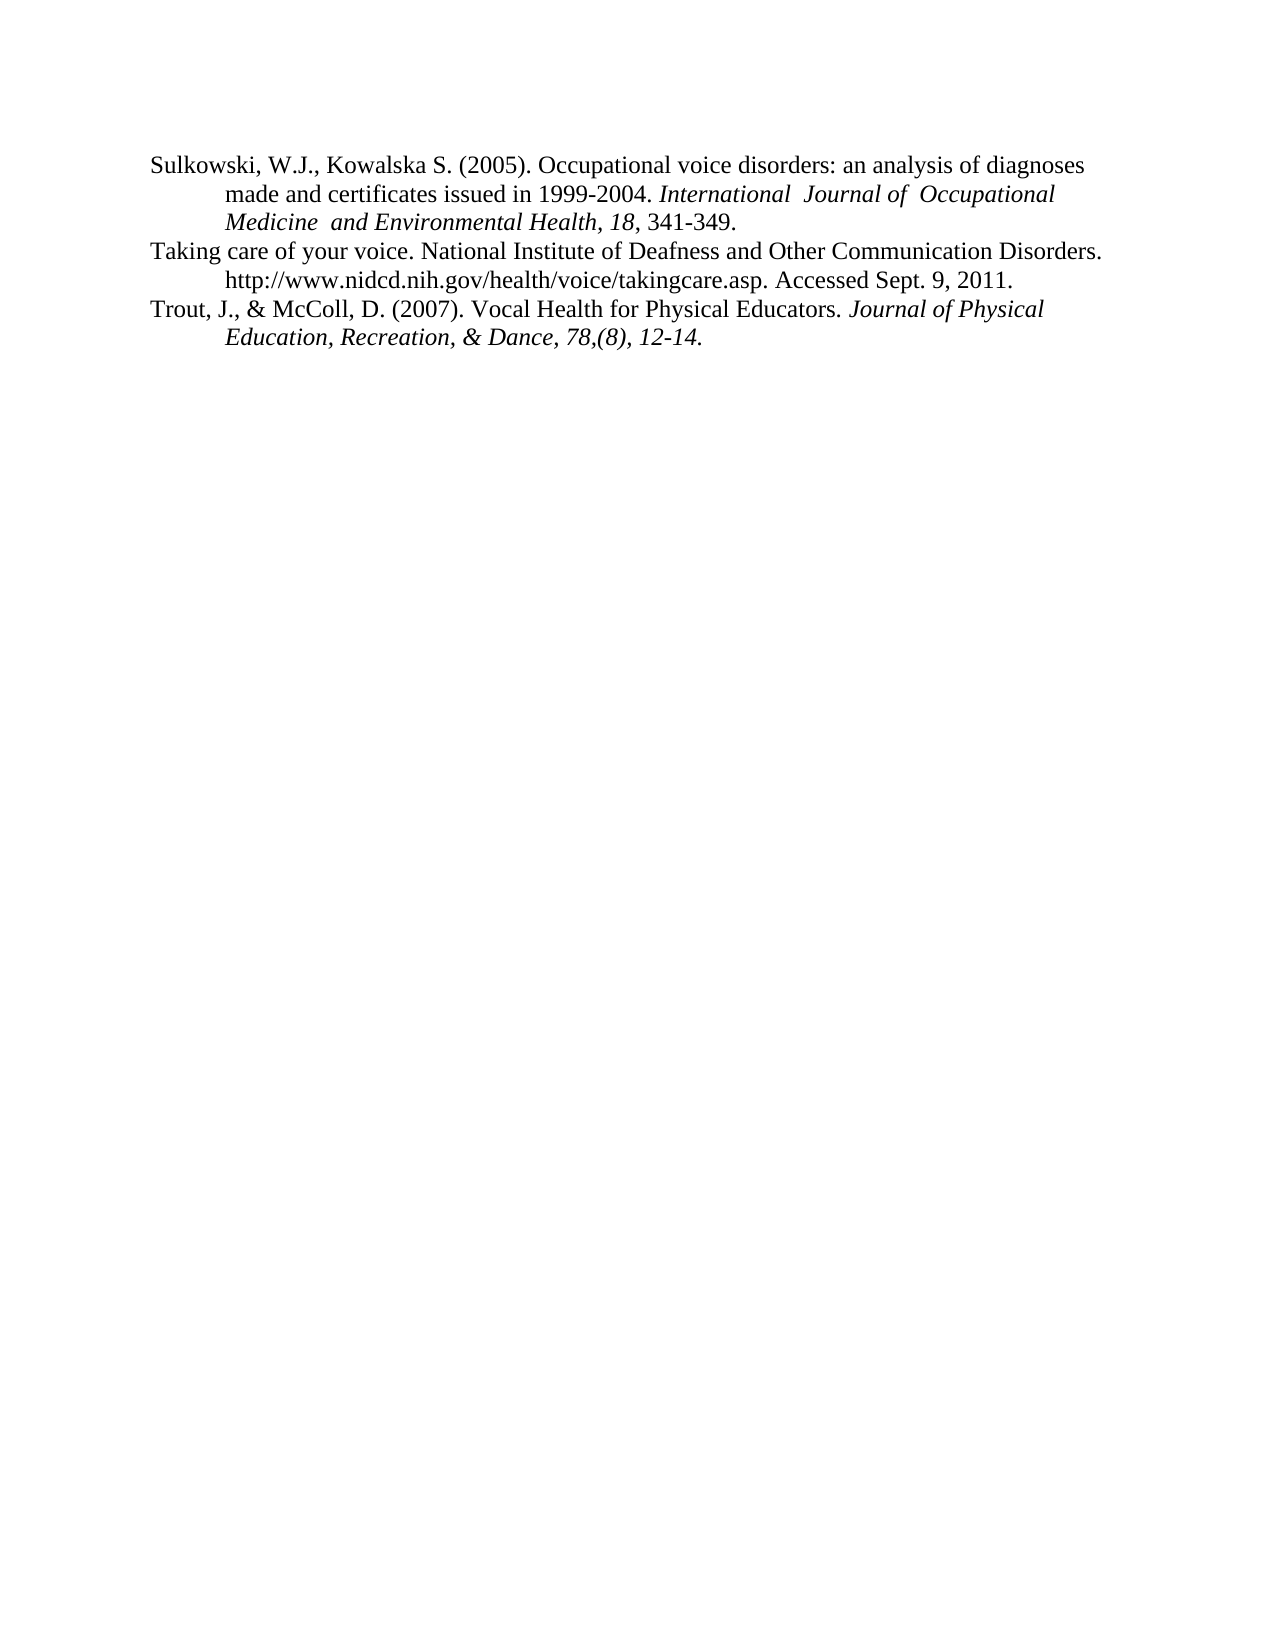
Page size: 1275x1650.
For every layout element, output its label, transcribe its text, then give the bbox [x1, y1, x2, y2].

text Sulkowski, W.J., Kowalska S. (2005). Occupational voice disorders: an analysis of diagnoses made and certificates issued in 1999-2004. International Journal of Occupational Medicine and Environmental Health, 18, 341-349. [150, 150, 1125, 236]
text Trout, J., & McColl, D. (2007). Vocal Health for Physical Educators. Journal of Physical Education, Recreation, & Dance, 78,(8), 12-14. [150, 294, 1125, 351]
text Taking care of your voice. National Institute of Deafness and Other Communication Disorders. http://www.nidcd.nih.gov/health/voice/takingcare.asp. Accessed Sept. 9, 2011. [150, 236, 1125, 294]
